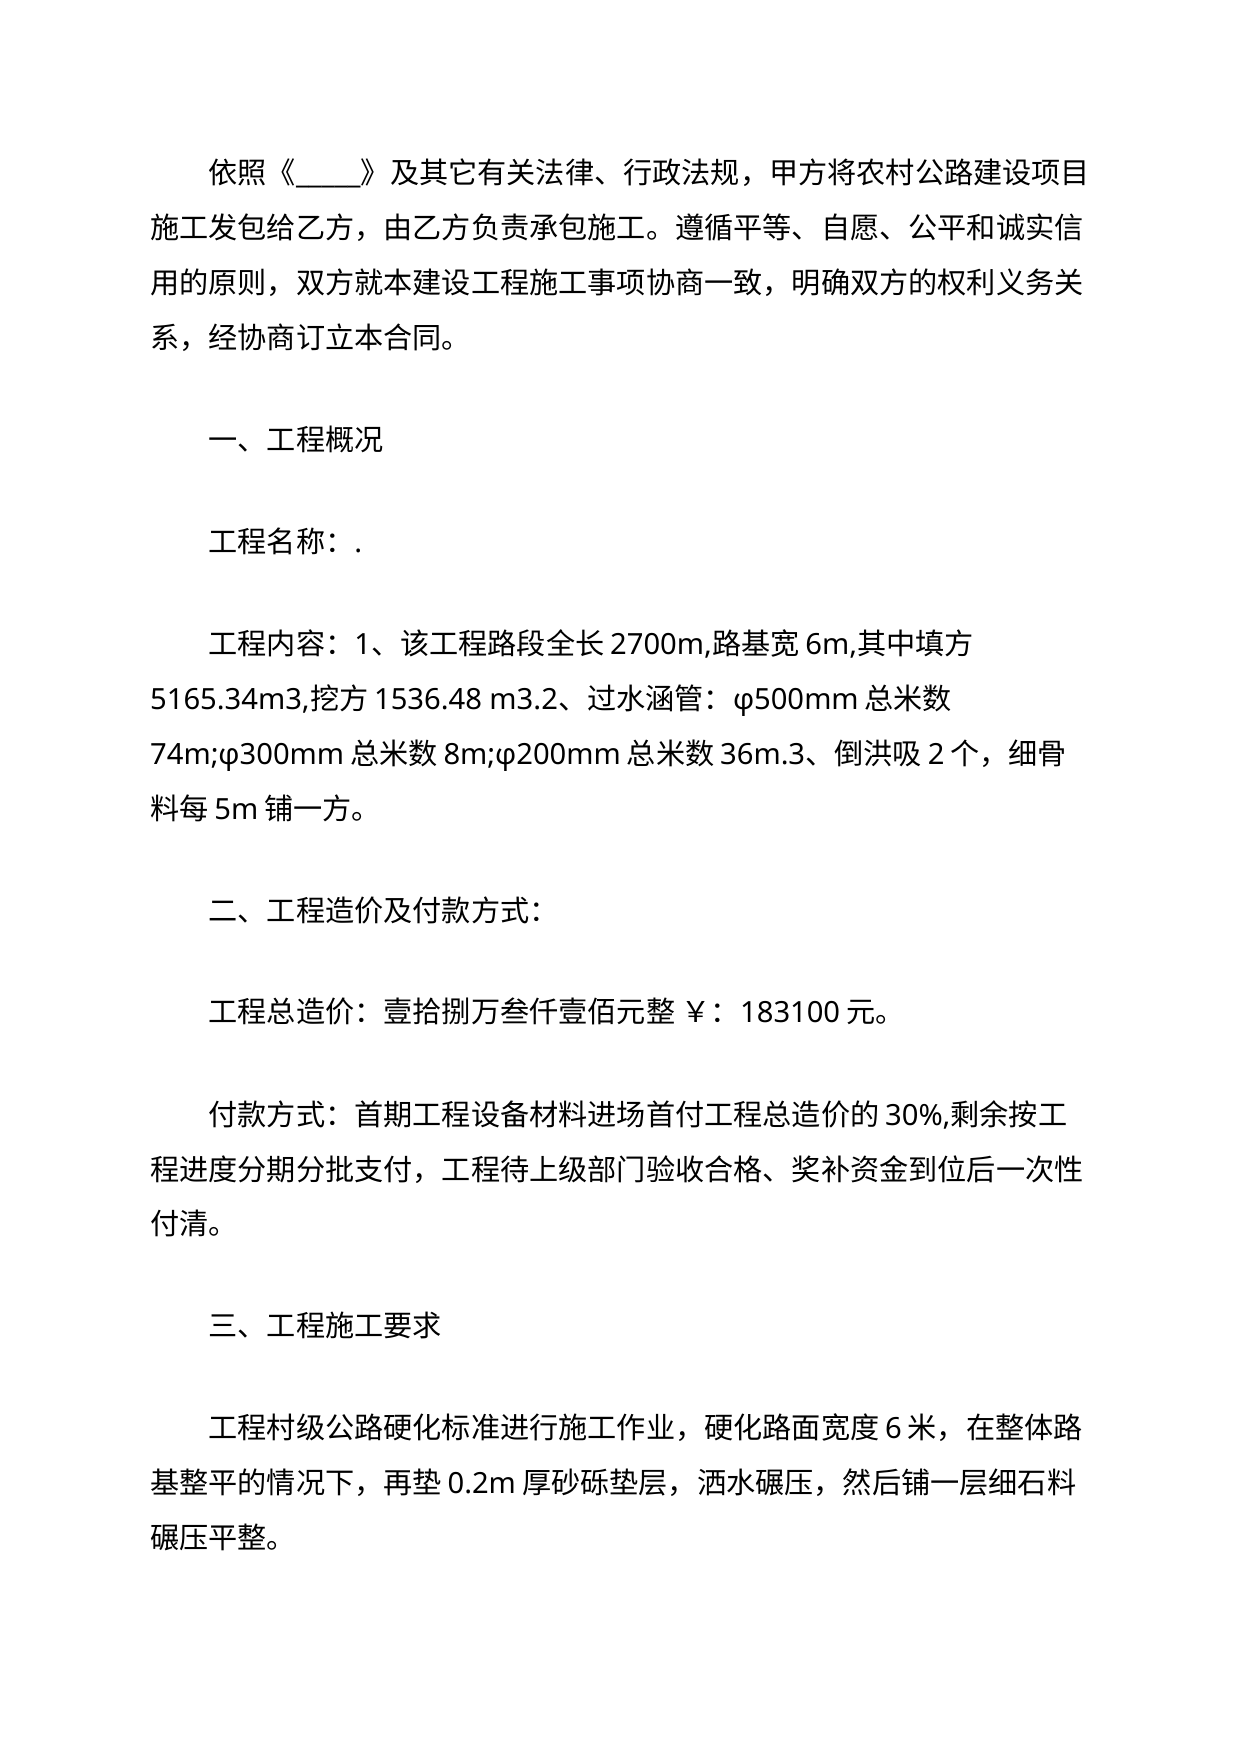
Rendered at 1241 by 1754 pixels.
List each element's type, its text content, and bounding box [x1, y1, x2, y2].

text 依照《_____》及其它有关法律、行政法规，甲方将农村公路建设项目施工发包给乙方，由乙方负责承包施工。遵循平等、自愿、公平和诚实信用的原则，双方就本建设工程施工事项协商一致，明确双方的权利义务关系，经协商订立本合同。 [150, 150, 1090, 357]
text 二、工程造价及付款方式： [150, 887, 1090, 929]
text 工程总造价：壹拾捌万叁仟壹佰元整 ￥：183100元。 [150, 989, 1090, 1031]
text 工程内容：1、该工程路段全长2700m,路基宽6m,其中填方5165.34m3,挖方1536.48 m3.2、过水涵管：φ500mm总米数74m;φ300mm总米数8m;φ200mm总米数36m.3、倒洪吸2个，细骨料每5m铺一方。 [150, 620, 1090, 828]
text 工程名称：. [150, 518, 1090, 561]
text 付款方式：首期工程设备材料进场首付工程总造价的30%,剩余按工程进度分期分批支付，工程待上级部门验收合格、奖补资金到位后一次性付清。 [150, 1091, 1090, 1243]
text 一、工程概况 [150, 417, 1090, 459]
text 工程村级公路硬化标准进行施工作业，硬化路面宽度6米，在整体路基整平的情况下，再垫0.2m厚砂砾垫层，洒水碾压，然后铺一层细石料碾压平整。 [150, 1404, 1090, 1557]
text 三、工程施工要求 [150, 1303, 1090, 1345]
